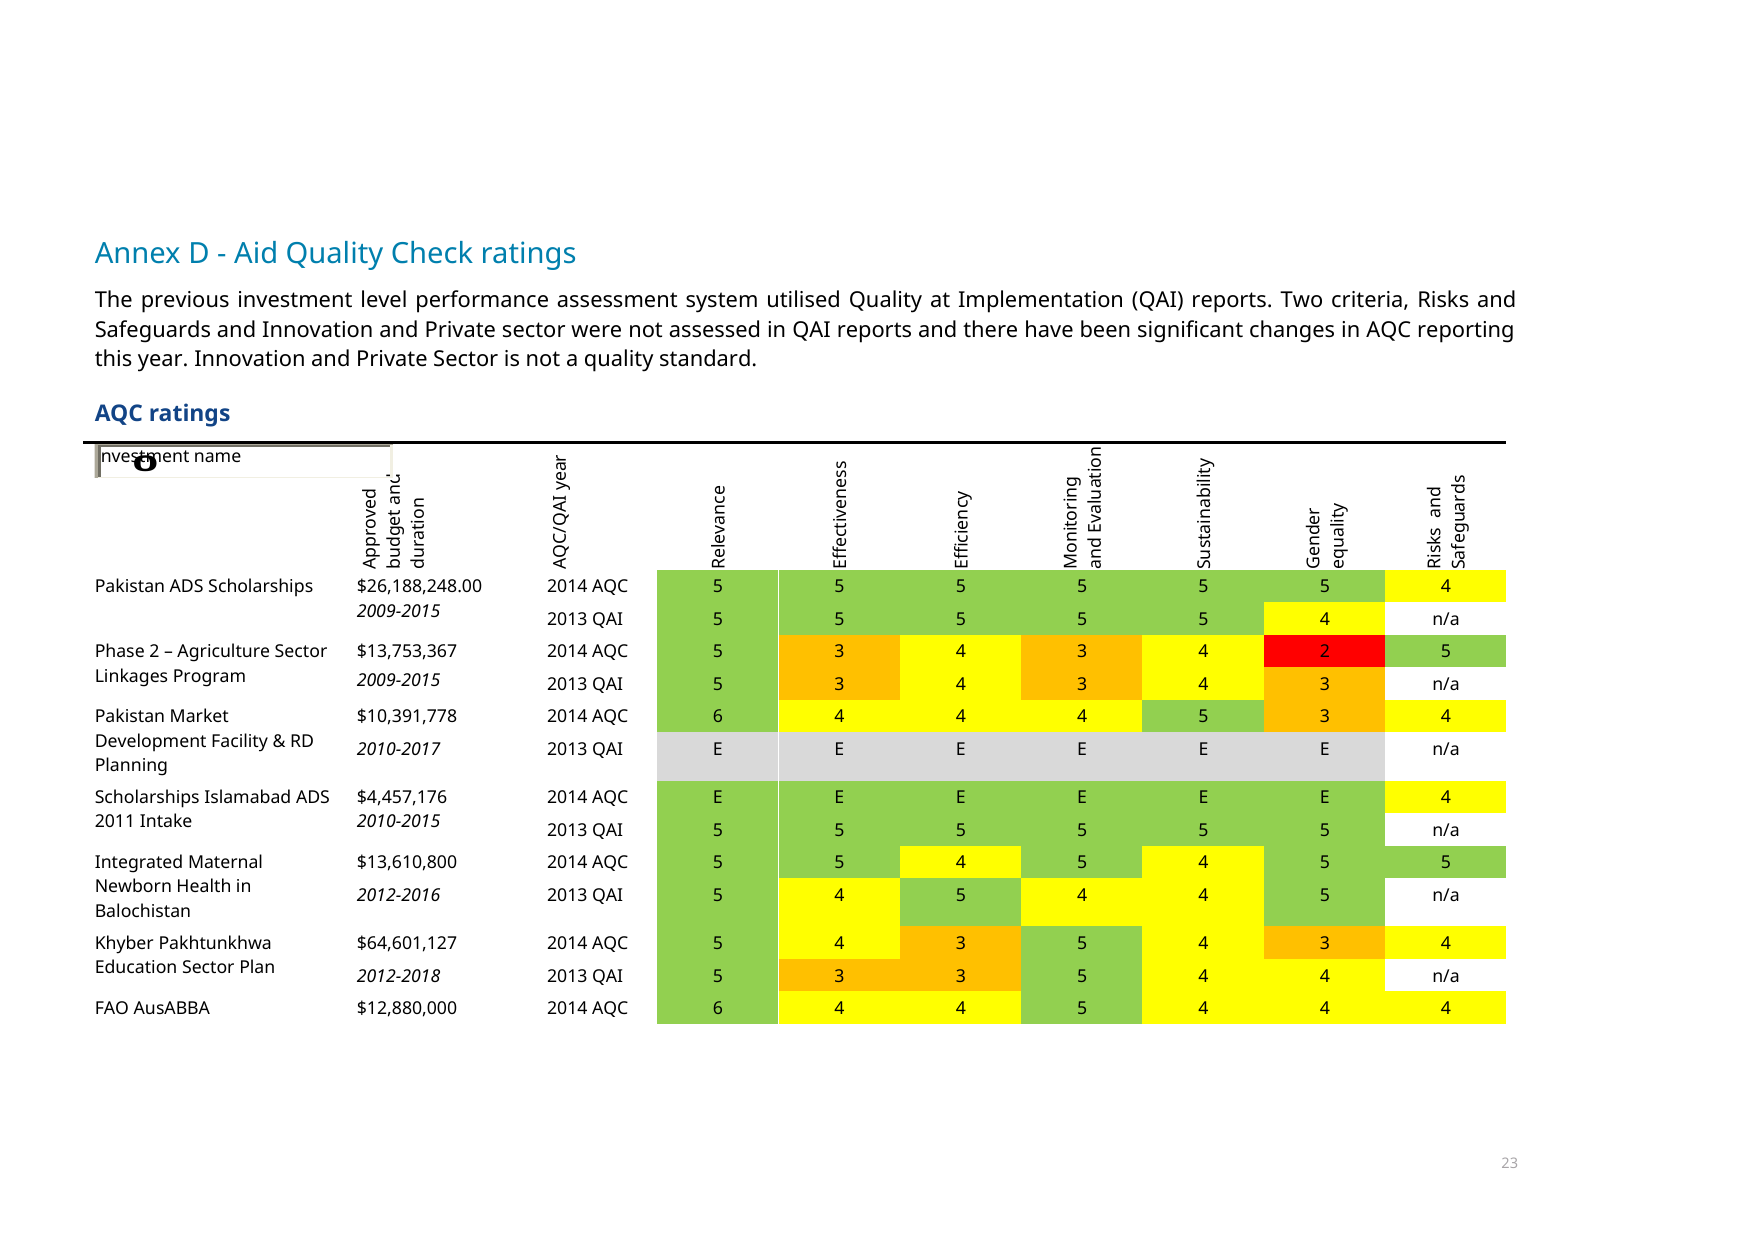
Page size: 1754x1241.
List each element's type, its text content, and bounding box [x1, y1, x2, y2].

table_header Efficiency [900, 444, 1021, 570]
table_cell 2014 AQC [536, 846, 657, 878]
table_cell 4 [1264, 959, 1385, 991]
table_cell 4 [1142, 846, 1264, 878]
table_cell 5 [657, 813, 778, 846]
table_cell 4 [1142, 991, 1264, 1024]
table_cell 5 [779, 570, 900, 602]
subtitle AQC ratings [94, 397, 1518, 428]
table_cell 5 [657, 878, 778, 926]
table_cell 2013 QAI [536, 667, 657, 700]
table_cell 5 [1021, 813, 1142, 846]
table_cell 3 [900, 926, 1021, 959]
table_cell 2014 AQC [536, 926, 657, 959]
table_header Effectiveness [779, 444, 900, 570]
table_cell 5 [657, 667, 778, 700]
table_cell Pakistan ADS Scholarships [83, 570, 345, 635]
table_cell 3 [1021, 667, 1142, 700]
table_cell 2012-2018 [345, 959, 536, 991]
table_cell n/a [1385, 813, 1506, 846]
table_cell 4 [900, 991, 1021, 1024]
table_cell E [1142, 732, 1264, 781]
table_cell 5 [1021, 602, 1142, 635]
table_cell 4 [1385, 570, 1506, 602]
table_cell Scholarships Islamabad ADS 2011 Intake [83, 781, 345, 846]
table_cell E [1264, 732, 1385, 781]
table_cell 5 [657, 926, 778, 959]
table_cell 5 [900, 602, 1021, 635]
table_cell 4 [1385, 781, 1506, 813]
table_cell 5 [1264, 878, 1385, 926]
table_cell 6 [657, 991, 778, 1024]
table_cell E [900, 732, 1021, 781]
table_cell 5 [900, 813, 1021, 846]
table_cell 4 [1142, 959, 1264, 991]
table_cell 2012-2016 [345, 878, 536, 926]
table_cell 3 [1021, 635, 1142, 667]
table_cell E [900, 781, 1021, 813]
table_cell n/a [1385, 959, 1506, 991]
table_cell E [657, 781, 778, 813]
table_cell 2013 QAI [536, 732, 657, 781]
table_cell 4 [779, 991, 900, 1024]
table_cell 4 [900, 635, 1021, 667]
table_cell 5 [900, 570, 1021, 602]
table_cell $10,391,778 [345, 700, 536, 732]
table_cell Integrated Maternal Newborn Health in Balochistan [83, 846, 345, 926]
table_cell 4 [779, 878, 900, 926]
table_cell 2014 AQC [536, 991, 657, 1024]
table_cell 5 [657, 959, 778, 991]
table_cell 2013 QAI [536, 813, 657, 846]
table_cell 4 [1021, 878, 1142, 926]
table_cell Phase 2 – Agriculture Sector Linkages Program [83, 635, 345, 700]
table_cell 4 [1264, 602, 1385, 635]
table_cell 4 [1385, 700, 1506, 732]
table_cell 4 [900, 700, 1021, 732]
table_cell 4 [900, 846, 1021, 878]
table_cell 3 [779, 667, 900, 700]
table_cell $13,753,367 2009-2015 [345, 635, 536, 700]
table_cell n/a [1385, 878, 1506, 926]
table_cell 6 [657, 700, 778, 732]
table_header Sustainability [1142, 444, 1264, 570]
table_cell 5 [1021, 846, 1142, 878]
table_cell 3 [779, 959, 900, 991]
table_cell E [1142, 781, 1264, 813]
table_cell 5 [779, 813, 900, 846]
table_cell 5 [1264, 846, 1385, 878]
table_cell n/a [1385, 667, 1506, 700]
table_cell 2014 AQC [536, 700, 657, 732]
table_cell E [779, 732, 900, 781]
table_cell 5 [1142, 602, 1264, 635]
table_header Relevance [657, 444, 778, 570]
table_cell 2014 AQC [536, 570, 657, 602]
table_header Approved budget and duration [345, 444, 536, 570]
table_cell 5 [1021, 959, 1142, 991]
table_cell $64,601,127 [345, 926, 536, 959]
table_cell 3 [900, 959, 1021, 991]
table_cell FAO AusABBA [83, 991, 345, 1024]
subtitle Annex D - Aid Quality Check ratings [94, 232, 1518, 272]
table_cell 5 [657, 635, 778, 667]
table_cell $4,457,176 2010-2015 [345, 781, 536, 846]
table_cell 4 [1142, 667, 1264, 700]
table_cell E [657, 732, 778, 781]
table_cell 4 [1142, 926, 1264, 959]
table_cell E [779, 781, 900, 813]
table_cell 2014 AQC [536, 781, 657, 813]
table_cell 2013 QAI [536, 959, 657, 991]
table_cell 5 [1264, 813, 1385, 846]
table_cell 5 [657, 602, 778, 635]
table_cell 2013 QAI [536, 878, 657, 926]
table_cell Khyber Pakhtunkhwa Education Sector Plan [83, 926, 345, 991]
table_cell 2010-2017 [345, 732, 536, 781]
table_cell 4 [900, 667, 1021, 700]
table_header Investment name [83, 444, 345, 570]
table_cell 5 [657, 570, 778, 602]
table_cell $13,610,800 [345, 846, 536, 878]
table_cell 5 [779, 846, 900, 878]
table_header AQC/QAI year [536, 444, 657, 570]
table_cell 2013 QAI [536, 602, 657, 635]
table_cell $12,880,000 [345, 991, 536, 1024]
table_cell 3 [1264, 667, 1385, 700]
table_cell 5 [1385, 635, 1506, 667]
table_cell 4 [1385, 991, 1506, 1024]
table_cell 5 [1142, 700, 1264, 732]
table_cell n/a [1385, 732, 1506, 781]
table_header Risks and Safeguards [1385, 444, 1506, 570]
table_cell $26,188,248.00 2009-2015 [345, 570, 536, 635]
table_header Gender equality [1264, 444, 1385, 570]
table_header Monitoring and Evaluation [1021, 444, 1142, 570]
table_cell 5 [657, 846, 778, 878]
table_cell 4 [1385, 926, 1506, 959]
table_cell 4 [779, 926, 900, 959]
table_cell n/a [1385, 602, 1506, 635]
table_cell 3 [1264, 926, 1385, 959]
table_cell 2014 AQC [536, 635, 657, 667]
table_cell E [1264, 781, 1385, 813]
table_cell 5 [779, 602, 900, 635]
table_cell 4 [1021, 700, 1142, 732]
table_cell 4 [1264, 991, 1385, 1024]
table_cell 3 [779, 635, 900, 667]
table_cell E [1021, 781, 1142, 813]
table_cell 5 [900, 878, 1021, 926]
table_cell 5 [1021, 991, 1142, 1024]
text The previous investment level performance assessment system utilised Quality at Implementation (QAI) reports. Two criteria, Risks and Safeguards and Innovation and Private sector were not assessed in QAI reports and there have been significant changes in AQC reporting this year. Innovation and Private Sector is not a quality standard. [94, 284, 1518, 372]
table_cell 5 [1021, 570, 1142, 602]
table_cell 5 [1264, 570, 1385, 602]
table_cell 5 [1385, 846, 1506, 878]
table_cell Pakistan Market Development Facility & RD Planning [83, 700, 345, 781]
table_cell 4 [1142, 635, 1264, 667]
table_cell 5 [1021, 926, 1142, 959]
table_cell 5 [1142, 570, 1264, 602]
table_cell 4 [1142, 878, 1264, 926]
table_cell 2 [1264, 635, 1385, 667]
table_cell 5 [1142, 813, 1264, 846]
table_cell E [1021, 732, 1142, 781]
table_cell 4 [779, 700, 900, 732]
table_cell 3 [1264, 700, 1385, 732]
